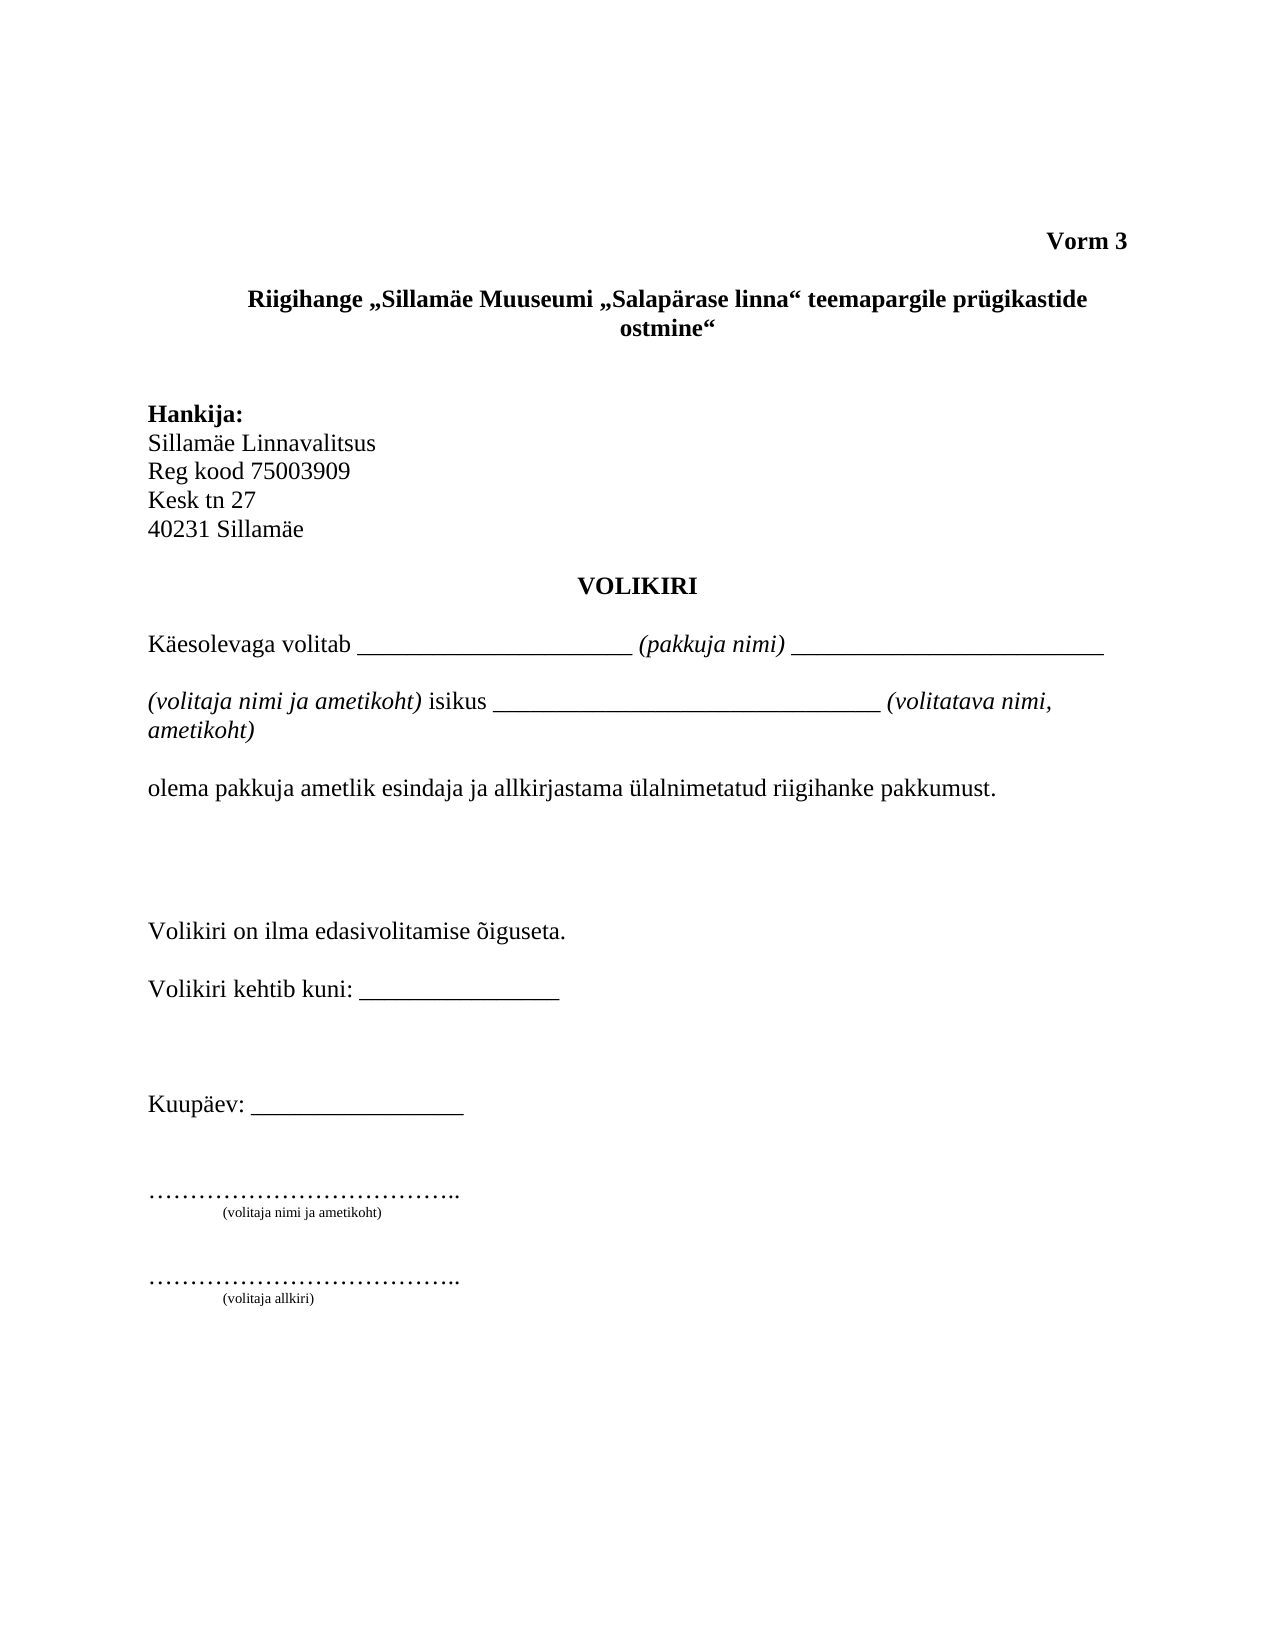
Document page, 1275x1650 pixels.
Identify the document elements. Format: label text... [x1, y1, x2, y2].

text Kuupäev: _________________ [148, 1089, 1127, 1118]
text ……………………………….. [148, 1261, 1127, 1290]
text (volitaja nimi ja ametikoht) isikus _______________________________ (volitatava nimi, ametikoht) [148, 686, 1127, 744]
subtitle Riigihange „Sillamäe Muuseumi „Salapärase linna“ teemapargile prügikastide ostmine“ [208, 284, 1127, 341]
text Volikiri kehtib kuni: ________________ [148, 974, 1127, 1003]
text olema pakkuja ametlik esindaja ja allkirjastama ülalnimetatud riigihanke pakkumust. [148, 773, 1127, 801]
text Kesk tn 27 [148, 485, 1127, 514]
text Käesolevaga volitab ______________________ (pakkuja nimi) _________________________ [148, 629, 1127, 658]
text Vorm 3 [148, 226, 1127, 255]
text (volitaja nimi ja ametikoht) [148, 1204, 1127, 1233]
text Sillamäe Linnavalitsus [148, 428, 1127, 456]
text VOLIKIRI [148, 571, 1127, 600]
text (volitaja allkiri) [148, 1290, 1127, 1319]
text Reg kood 75003909 [148, 456, 1127, 485]
text 40231 Sillamäe [148, 514, 1127, 543]
text Volikiri on ilma edasivolitamise õiguseta. [148, 916, 1127, 945]
text Hankija: [148, 399, 1127, 428]
text ……………………………….. [148, 1175, 1127, 1204]
